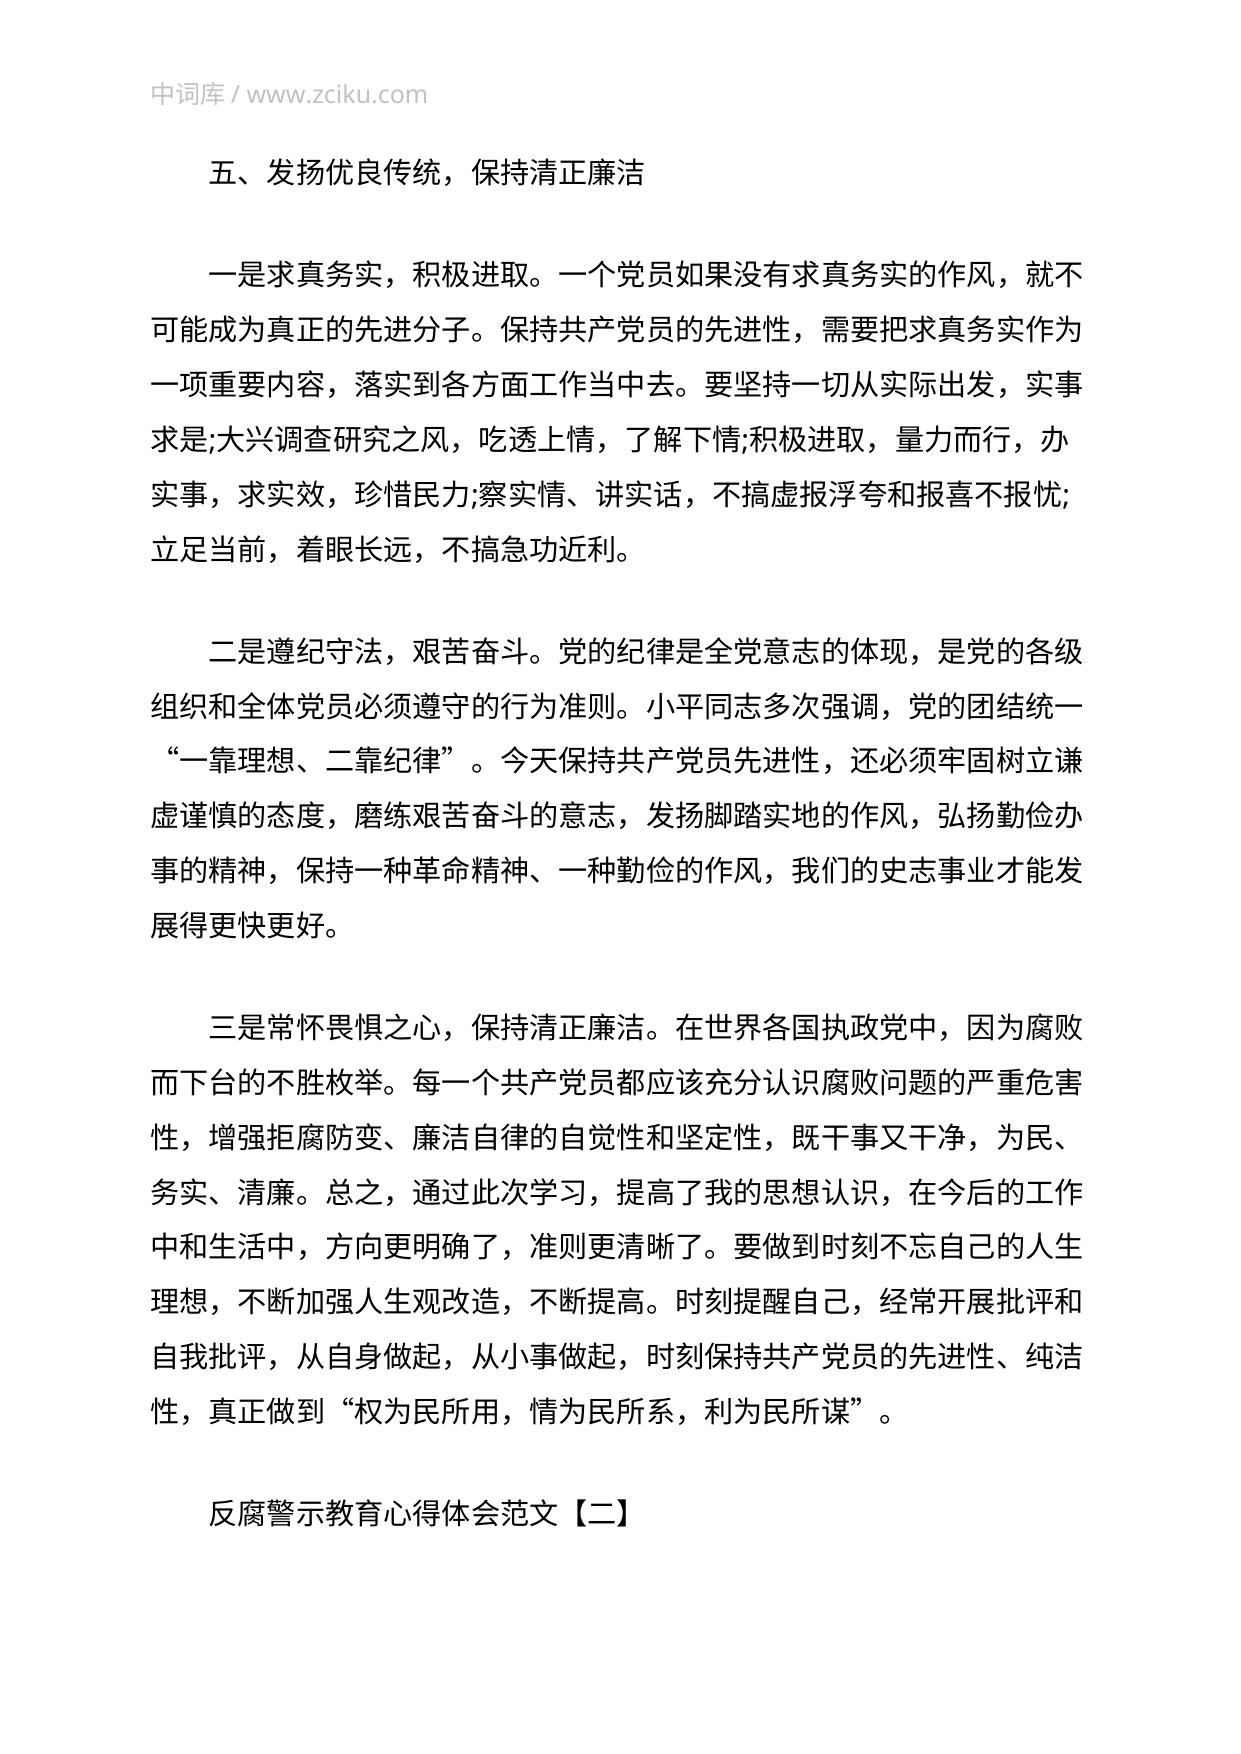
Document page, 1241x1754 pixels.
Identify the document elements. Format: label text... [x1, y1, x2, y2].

text 二是遵纪守法，艰苦奋斗。党的纪律是全党意志的体现，是党的各级组织和全体党员必须遵守的行为准则。小平同志多次强调，党的团结统一“一靠理想、二靠纪律”。今天保持共产党员先进性，还必须牢固树立谦虚谨慎的态度，磨练艰苦奋斗的意志，发扬脚踏实地的作风，弘扬勤俭办事的精神，保持一种革命精神、一种勤俭的作风，我们的史志事业才能发展得更快更好。 [150, 628, 1090, 945]
text 五、发扬优良传统，保持清正廉洁 [150, 150, 1090, 192]
text 一是求真务实，积极进取。一个党员如果没有求真务实的作风，就不可能成为真正的先进分子。保持共产党员的先进性，需要把求真务实作为一项重要内容，落实到各方面工作当中去。要坚持一切从实际出发，实事求是;大兴调查研究之风，吃透上情，了解下情;积极进取，量力而行，办实事，求实效，珍惜民力;察实情、讲实话，不搞虚报浮夸和报喜不报忧;立足当前，着眼长远，不搞急功近利。 [150, 252, 1090, 569]
text 反腐警示教育心得体会范文【二】 [150, 1491, 1090, 1533]
text 三是常怀畏惧之心，保持清正廉洁。在世界各国执政党中，因为腐败而下台的不胜枚举。每一个共产党员都应该充分认识腐败问题的严重危害性，增强拒腐防变、廉洁自律的自觉性和坚定性，既干事又干净，为民、务实、清廉。总之，通过此次学习，提高了我的思想认识，在今后的工作中和生活中，方向更明确了，准则更清晰了。要做到时刻不忘自己的人生理想，不断加强人生观改造，不断提高。时刻提醒自己，经常开展批评和自我批评，从自身做起，从小事做起，时刻保持共产党员的先进性、纯洁性，真正做到“权为民所用，情为民所系，利为民所谋”。 [150, 1004, 1090, 1431]
